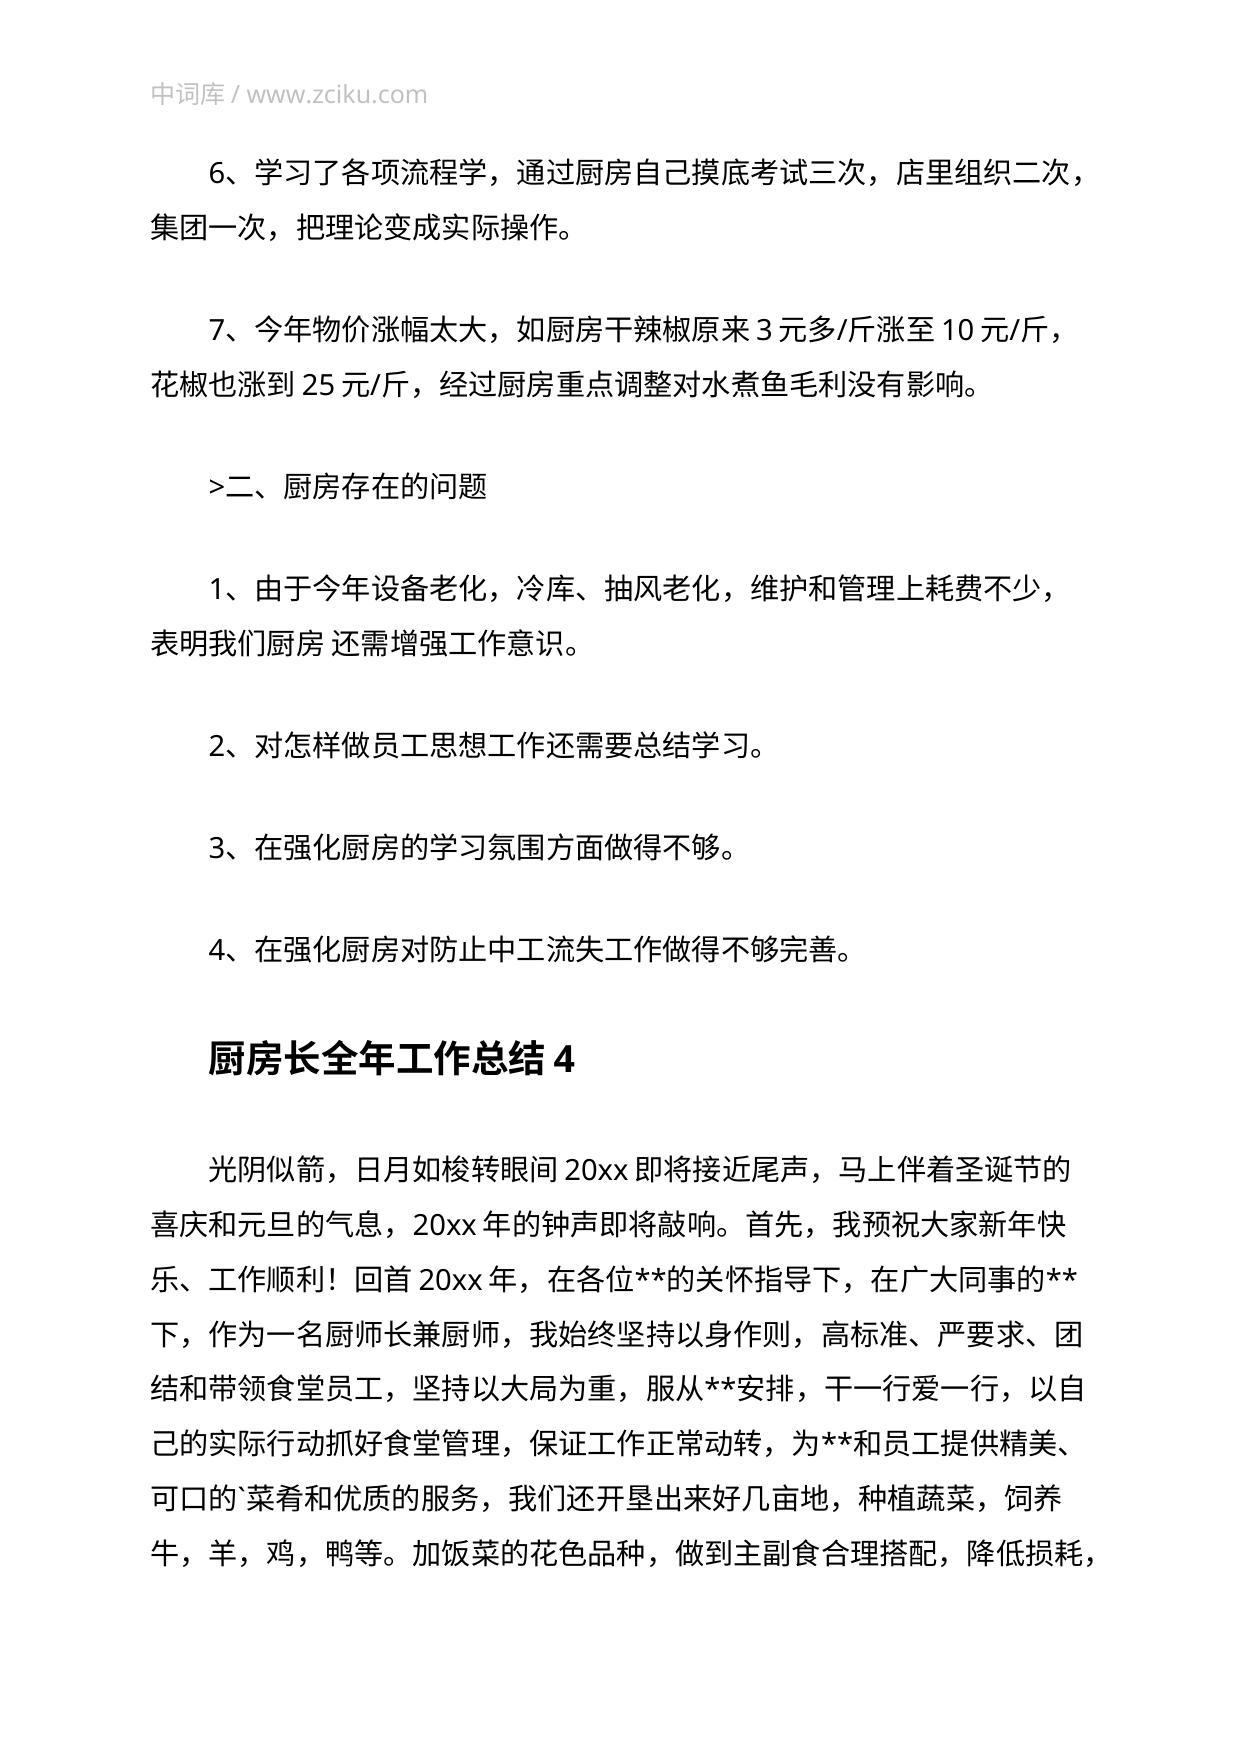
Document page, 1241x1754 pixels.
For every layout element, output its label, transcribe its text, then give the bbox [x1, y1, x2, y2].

text 1、由于今年设备老化，冷库、抽风老化，维护和管理上耗费不少，表明我们厨房 还需增强工作意识。 [150, 566, 1090, 663]
text 3、在强化厨房的学习氛围方面做得不够。 [150, 824, 1090, 867]
text 6、学习了各项流程学，通过厨房自己摸底考试三次，店里组织二次，集团一次，把理论变成实际操作。 [150, 150, 1090, 247]
text 2、对怎样做员工思想工作还需要总结学习。 [150, 722, 1090, 765]
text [150, 1146, 1090, 1573]
text 7、今年物价涨幅太大，如厨房干辣椒原来3元多/斤涨至10元/斤，花椒也涨到25元/斤，经过厨房重点调整对水煮鱼毛利没有影响。 [150, 307, 1090, 404]
text >二、厨房存在的问题 [150, 464, 1090, 506]
text 厨房长全年工作总结4 [150, 1028, 1090, 1083]
text 4、在强化厨房对防止中工流失工作做得不够完善。 [150, 926, 1090, 969]
